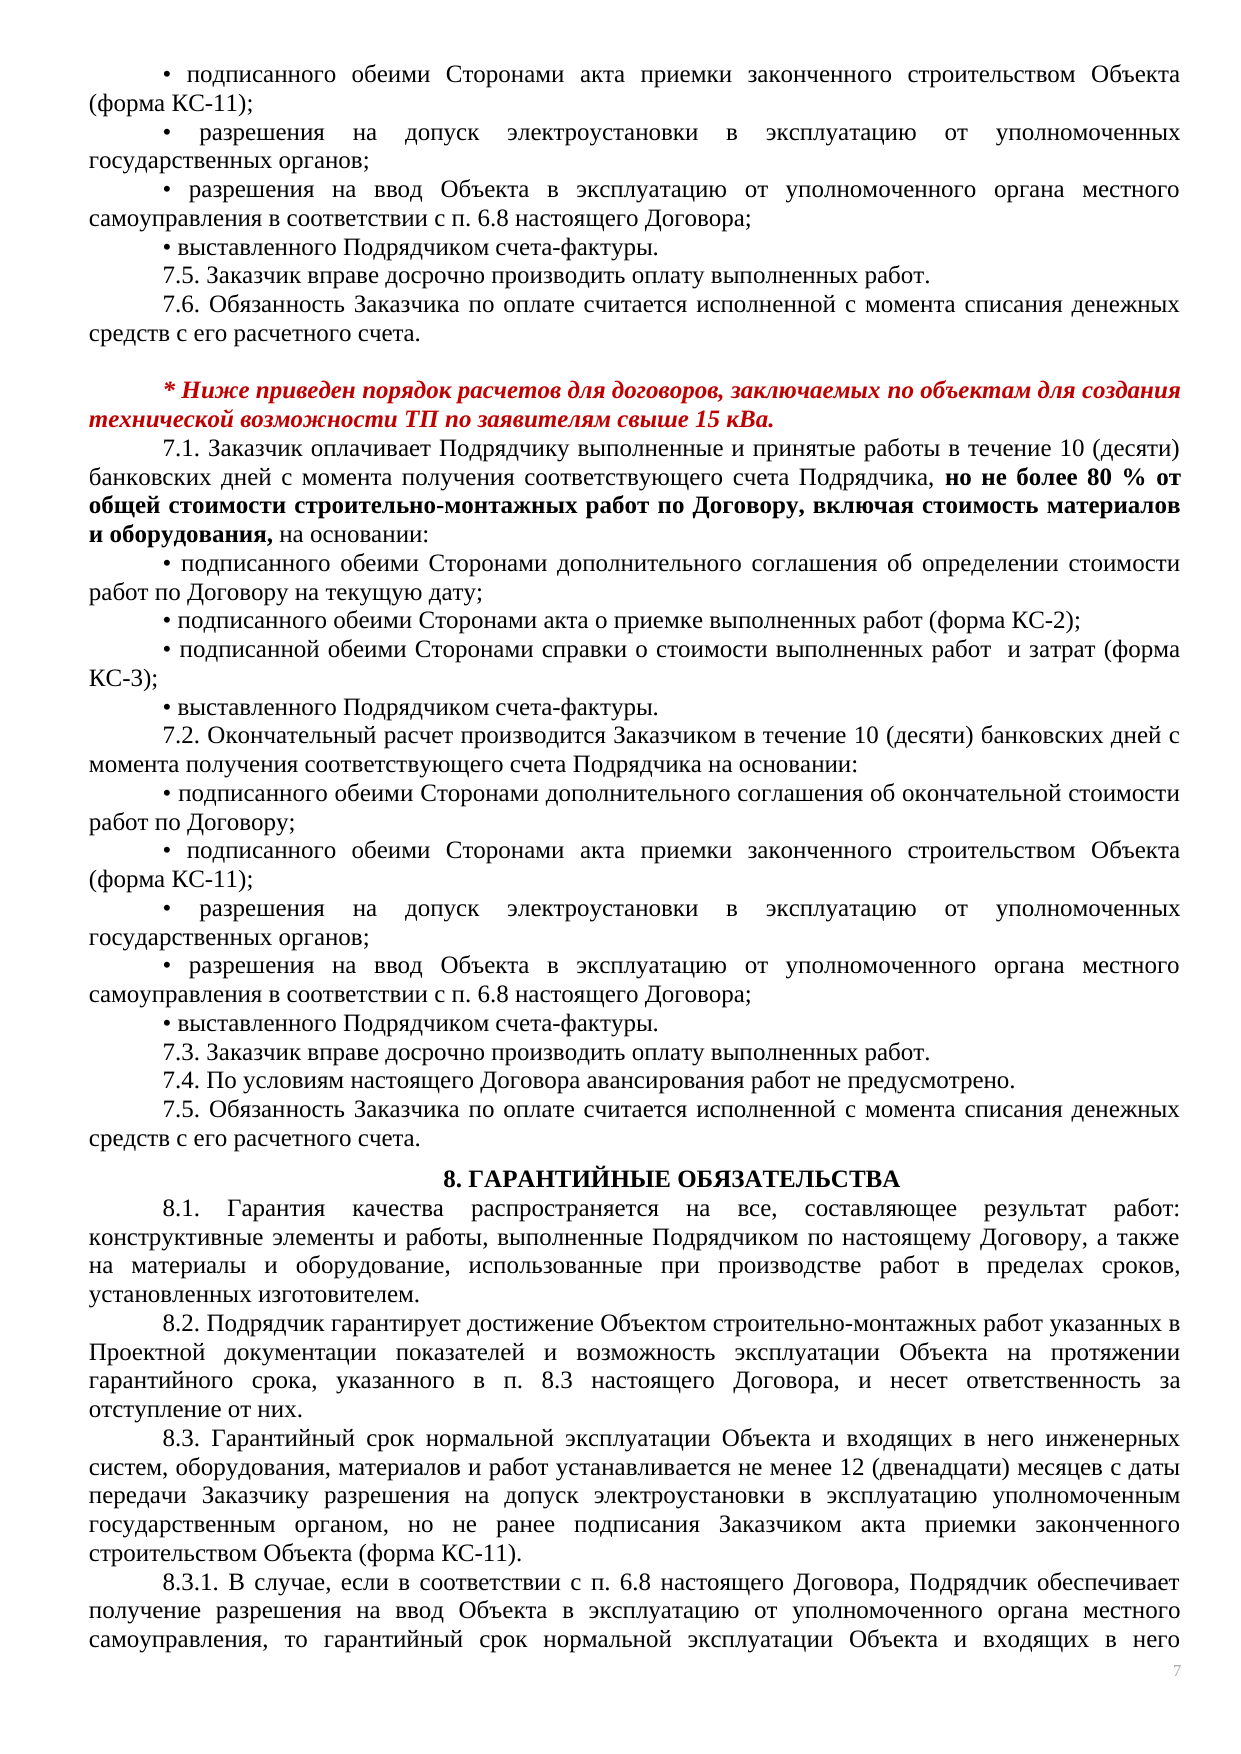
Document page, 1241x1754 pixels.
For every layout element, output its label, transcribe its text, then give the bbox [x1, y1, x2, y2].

text • подписанного обеими Сторонами акта о приемке выполненных работ (форма КС-2); [89, 605, 1181, 634]
text • разрешения на ввод Объекта в эксплуатацию от уполномоченного органа местного самоуправления в соответствии с п. 6.8 настоящего Договора; [89, 950, 1181, 1008]
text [89, 1567, 1181, 1653]
text 7.1. Заказчик оплачивает Подрядчику выполненные и принятые работы в течение 10 (десяти) банковских дней с момента получения соответствующего счета Подрядчика, но не более 80 % от общей стоимости строительно-монтажных работ по Договору, включая стоимость материалов и оборудования, на основании: [89, 433, 1181, 548]
text • подписанного обеими Сторонами акта приемки законченного строительством Объекта (форма КС-11); [89, 835, 1181, 893]
text 7.5. Заказчик вправе досрочно производить оплату выполненных работ. [89, 260, 1181, 289]
text • выставленного Подрядчиком счета-фактуры. [89, 692, 1181, 720]
text 7.4. По условиям настоящего Договора авансирования работ не предусмотрено. [89, 1065, 1181, 1094]
text 7.3. Заказчик вправе досрочно производить оплату выполненных работ. [89, 1037, 1181, 1065]
text * Ниже приведен порядок расчетов для договоров, заключаемых по объектам для создания технической возможности ТП по заявителям свыше 15 кВа. [89, 375, 1181, 433]
text • подписанной обеими Сторонами справки о стоимости выполненных работ и затрат (форма КС-3); [89, 634, 1181, 692]
text • разрешения на допуск электроустановки в эксплуатацию от уполномоченных государственных органов; [89, 893, 1181, 950]
text 7.5. Обязанность Заказчика по оплате считается исполненной с момента списания денежных средств с его расчетного счета. [89, 1094, 1181, 1152]
text • выставленного Подрядчиком счета-фактуры. [89, 232, 1181, 260]
text 8. ГАРАНТИЙНЫЕ ОБЯЗАТЕЛЬСТВА [89, 1164, 1181, 1193]
text 7.2. Окончательный расчет производится Заказчиком в течение 10 (десяти) банковских дней с момента получения соответствующего счета Подрядчика на основании: [89, 720, 1181, 778]
text • выставленного Подрядчиком счета-фактуры. [89, 1008, 1181, 1037]
text • разрешения на ввод Объекта в эксплуатацию от уполномоченного органа местного самоуправления в соответствии с п. 6.8 настоящего Договора; [89, 174, 1181, 232]
text 8.3. Гарантийный срок нормальной эксплуатации Объекта и входящих в него инженерных систем, оборудования, материалов и работ устанавливается не менее 12 (двенадцати) месяцев с даты передачи Заказчику разрешения на допуск электроустановки в эксплуатацию уполномоченным государственным органом, но не ранее подписания Заказчиком акта приемки законченного строительством Объекта (форма КС-11). [89, 1423, 1181, 1567]
text • подписанного обеими Сторонами дополнительного соглашения об определении стоимости работ по Договору на текущую дату; [89, 548, 1181, 605]
text 8.2. Подрядчик гарантирует достижение Объектом строительно-монтажных работ указанных в Проектной документации показателей и возможность эксплуатации Объекта на протяжении гарантийного срока, указанного в п. 8.3 настоящего Договора, и несет ответственность за отступление от них. [89, 1308, 1181, 1423]
text • подписанного обеими Сторонами акта приемки законченного строительством Объекта (форма КС-11); [89, 59, 1181, 117]
text • подписанного обеими Сторонами дополнительного соглашения об окончательной стоимости работ по Договору; [89, 778, 1181, 835]
text 7.6. Обязанность Заказчика по оплате считается исполненной с момента списания денежных средств с его расчетного счета. [89, 289, 1181, 347]
text • разрешения на допуск электроустановки в эксплуатацию от уполномоченных государственных органов; [89, 117, 1181, 174]
text 8.1. Гарантия качества распространяется на все, составляющее результат работ: конструктивные элементы и работы, выполненные Подрядчиком по настоящему Договору, а также на материалы и оборудование, использованные при производстве работ в пределах сроков, установленных изготовителем. [89, 1193, 1181, 1308]
